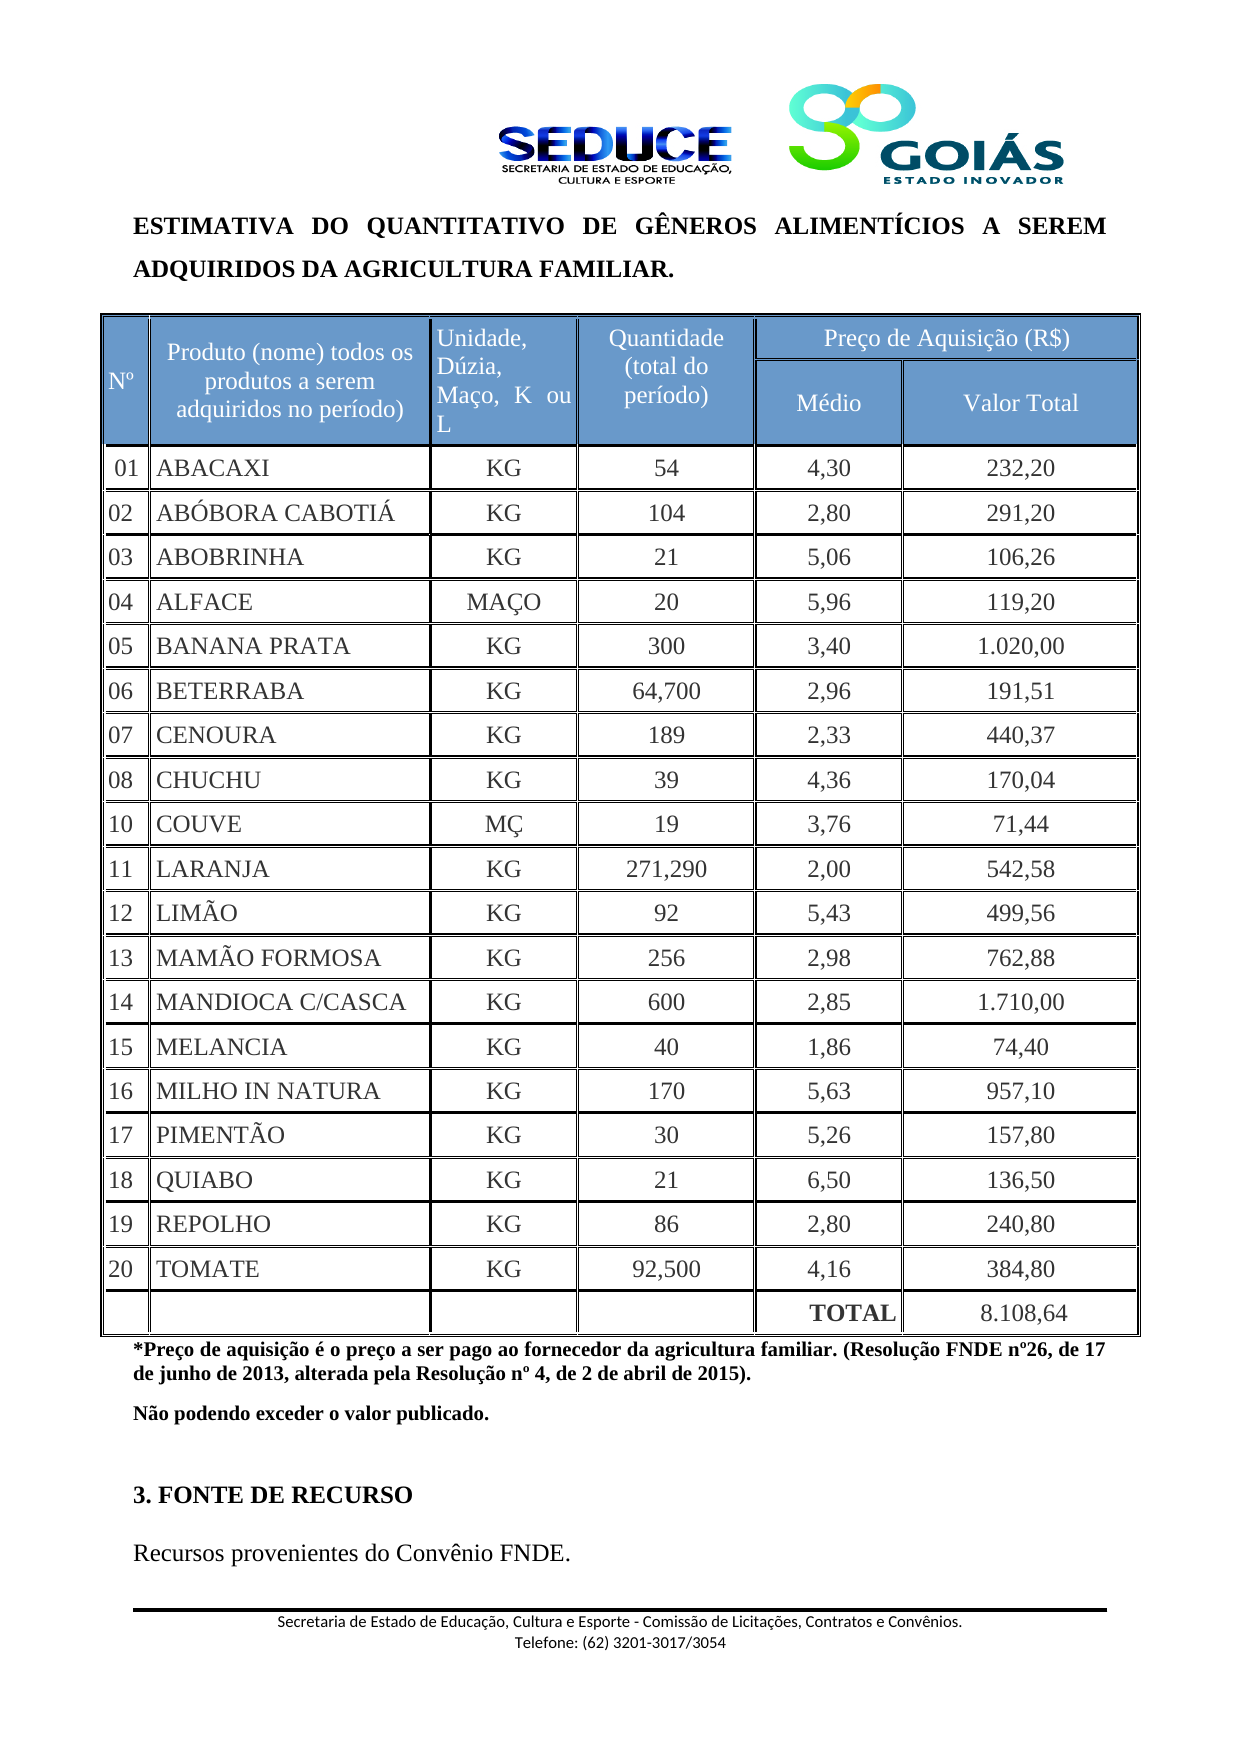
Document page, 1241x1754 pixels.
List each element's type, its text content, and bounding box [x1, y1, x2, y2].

table_cell 106,26 [904, 533, 1139, 577]
table_cell CENOURA [151, 714, 429, 755]
table_cell 40 [579, 1025, 753, 1067]
table_cell 13 [104, 933, 148, 978]
table_cell 30 [579, 1114, 753, 1156]
table_cell 271,290 [579, 848, 753, 889]
table_cell KG [432, 1070, 576, 1111]
table_cell 189 [579, 714, 753, 755]
table_cell 12 [102, 889, 149, 933]
table_cell 2,00 [757, 848, 901, 889]
table_cell REPOLHO [151, 1203, 429, 1244]
table_cell KG [432, 1248, 576, 1289]
table_cell 440,37 [903, 711, 1139, 755]
table_cell 02 [104, 488, 148, 533]
table_cell 39 [579, 759, 753, 800]
table_cell KG [432, 492, 576, 533]
table_cell ABÓBORA CABOTIÁ [151, 492, 429, 533]
table_cell 4,16 [757, 1248, 901, 1289]
table_cell [150, 1292, 430, 1333]
table_cell LARANJA [151, 848, 429, 889]
table_cell 2,98 [757, 937, 901, 978]
table_cell 1.020,00 [903, 622, 1139, 666]
table_cell Valor Total [903, 358, 1139, 444]
table_cell 2,85 [757, 981, 901, 1022]
table_cell 19 [104, 1200, 148, 1244]
picture [477, 73, 1108, 212]
table_cell KG [432, 670, 576, 711]
table_cell 170,04 [904, 755, 1138, 800]
table_cell KG [432, 937, 576, 978]
table_cell 3,40 [757, 625, 901, 666]
table_cell BETERRABA [151, 670, 429, 711]
table_cell KG [432, 1159, 576, 1200]
table_cell 2,80 [757, 1203, 901, 1244]
table_cell 136,50 [903, 1156, 1139, 1200]
table_cell 07 [102, 711, 149, 755]
table_cell 5,06 [757, 536, 901, 577]
table_cell 03 [102, 533, 148, 577]
table_cell 15 [104, 1022, 148, 1067]
table_cell 300 [579, 625, 753, 666]
table_header Nº [104, 317, 149, 444]
table_cell QUIABO [151, 1159, 429, 1200]
table_cell 10 [102, 800, 149, 844]
table_cell 18 [102, 1156, 149, 1200]
table_cell 2,96 [757, 670, 901, 711]
text *Preço de aquisição é o preço a ser pago ao fornecedor da agricultura familiar. (Resolução FNDE nº26, de 17 de junho de 2013, alterada pela Resolução nº 4, de 2 de abril de 2015). [133, 1337, 1107, 1385]
table_cell 170 [579, 1070, 753, 1111]
table_cell 71,44 [903, 800, 1139, 844]
table_header Preço de Aquisição (R$) [755, 317, 1137, 358]
text 3. FONTE DE RECURSO [133, 1480, 1107, 1508]
text Não podendo exceder o valor publicado. [133, 1400, 1107, 1424]
table_cell 86 [579, 1203, 753, 1244]
table_cell 17 [104, 1111, 148, 1156]
table_cell 119,20 [904, 577, 1138, 622]
table_cell MÇ [432, 803, 576, 844]
table_cell 5,26 [757, 1114, 901, 1156]
table_cell 384,80 [904, 1245, 1138, 1289]
table_cell 20 [104, 1245, 148, 1289]
table_cell KG [432, 848, 576, 889]
table_cell 54 [579, 447, 753, 488]
table_cell 191,51 [904, 666, 1138, 711]
table_cell [430, 1292, 578, 1333]
table_cell 5,96 [757, 581, 901, 622]
table_cell KG [432, 625, 576, 666]
table_cell 256 [579, 937, 753, 978]
table_cell 4,36 [757, 759, 901, 800]
table_header Unidade, Dúzia, Maço, K ou L [430, 317, 578, 444]
table_cell [578, 1289, 755, 1333]
table_cell KG [432, 714, 576, 755]
table_cell KG [432, 447, 576, 488]
table_cell 157,80 [904, 1111, 1137, 1156]
table_cell 762,88 [904, 933, 1138, 978]
table_cell MANDIOCA C/CASCA [151, 981, 429, 1022]
table_cell 04 [104, 577, 148, 622]
table_cell KG [432, 1114, 576, 1156]
table_cell TOMATE [151, 1248, 429, 1289]
table_cell 5,43 [757, 892, 901, 933]
table_cell TOTAL [755, 1292, 903, 1333]
table_cell 21 [579, 536, 753, 577]
table_cell 1,86 [757, 1025, 901, 1067]
table_cell 19 [579, 803, 753, 844]
table_cell ABOBRINHA [151, 536, 429, 577]
text ESTIMATIVA DO QUANTITATIVO DE GÊNEROS ALIMENTÍCIOS A SEREM ADQUIRIDOS DA AGRICULTURA FAMILIAR. [133, 211, 1107, 283]
table_cell 104 [579, 492, 753, 533]
table_cell 05 [102, 622, 149, 666]
table_cell 01 [104, 444, 148, 488]
table_cell 20 [579, 581, 753, 622]
table_cell MILHO IN NATURA [151, 1070, 429, 1111]
table_cell 3,76 [757, 803, 901, 844]
table_cell 2,33 [757, 714, 901, 755]
table_cell 74,40 [904, 1022, 1137, 1067]
table_cell 14 [102, 978, 149, 1022]
table_cell MAÇO [432, 581, 576, 622]
table_header Produto (nome) todos os produtos a serem adquiridos no período) [150, 315, 430, 444]
table_cell 64,700 [579, 670, 753, 711]
table_cell KG [432, 536, 576, 577]
table_cell ALFACE [151, 581, 429, 622]
table_cell 5,63 [757, 1070, 901, 1111]
table_cell 499,56 [903, 889, 1139, 933]
table_cell CHUCHU [151, 759, 429, 800]
table_cell 542,58 [904, 844, 1138, 889]
table_cell 11 [104, 844, 148, 889]
text Recursos provenientes do Convênio FNDE. [133, 1538, 1107, 1567]
table_cell 92,500 [579, 1248, 753, 1289]
table_cell 1.710,00 [903, 978, 1139, 1022]
table_cell [104, 1289, 149, 1333]
table_cell BANANA PRATA [151, 625, 429, 666]
table_cell 4,30 [757, 447, 901, 488]
table_cell 291,20 [904, 488, 1138, 533]
table_cell COUVE [151, 803, 429, 844]
table_cell 08 [104, 755, 148, 800]
table_cell 8.108,64 [903, 1289, 1137, 1333]
table_cell KG [432, 1025, 576, 1067]
table_cell KG [432, 892, 576, 933]
table_cell 600 [579, 981, 753, 1022]
table_cell KG [432, 981, 576, 1022]
table_cell KG [432, 759, 576, 800]
table_cell 06 [104, 666, 148, 711]
table_cell MELANCIA [151, 1025, 429, 1067]
table_cell ABACAXI [151, 447, 429, 488]
table_cell 16 [102, 1067, 149, 1111]
table_cell MAMÃO FORMOSA [151, 937, 429, 978]
table_cell LIMÃO [151, 892, 429, 933]
table_cell KG [432, 1203, 576, 1244]
table_cell 6,50 [757, 1159, 901, 1200]
table_cell 2,80 [757, 492, 901, 533]
table_cell PIMENTÃO [151, 1114, 429, 1156]
table_cell 232,20 [904, 444, 1137, 488]
table_cell 957,10 [903, 1067, 1139, 1111]
table_header Quantidade (total do período) [578, 315, 755, 444]
table_cell 21 [579, 1159, 753, 1200]
table_cell 240,80 [904, 1200, 1137, 1244]
table_cell 92 [579, 892, 753, 933]
table_cell Médio [757, 361, 901, 444]
